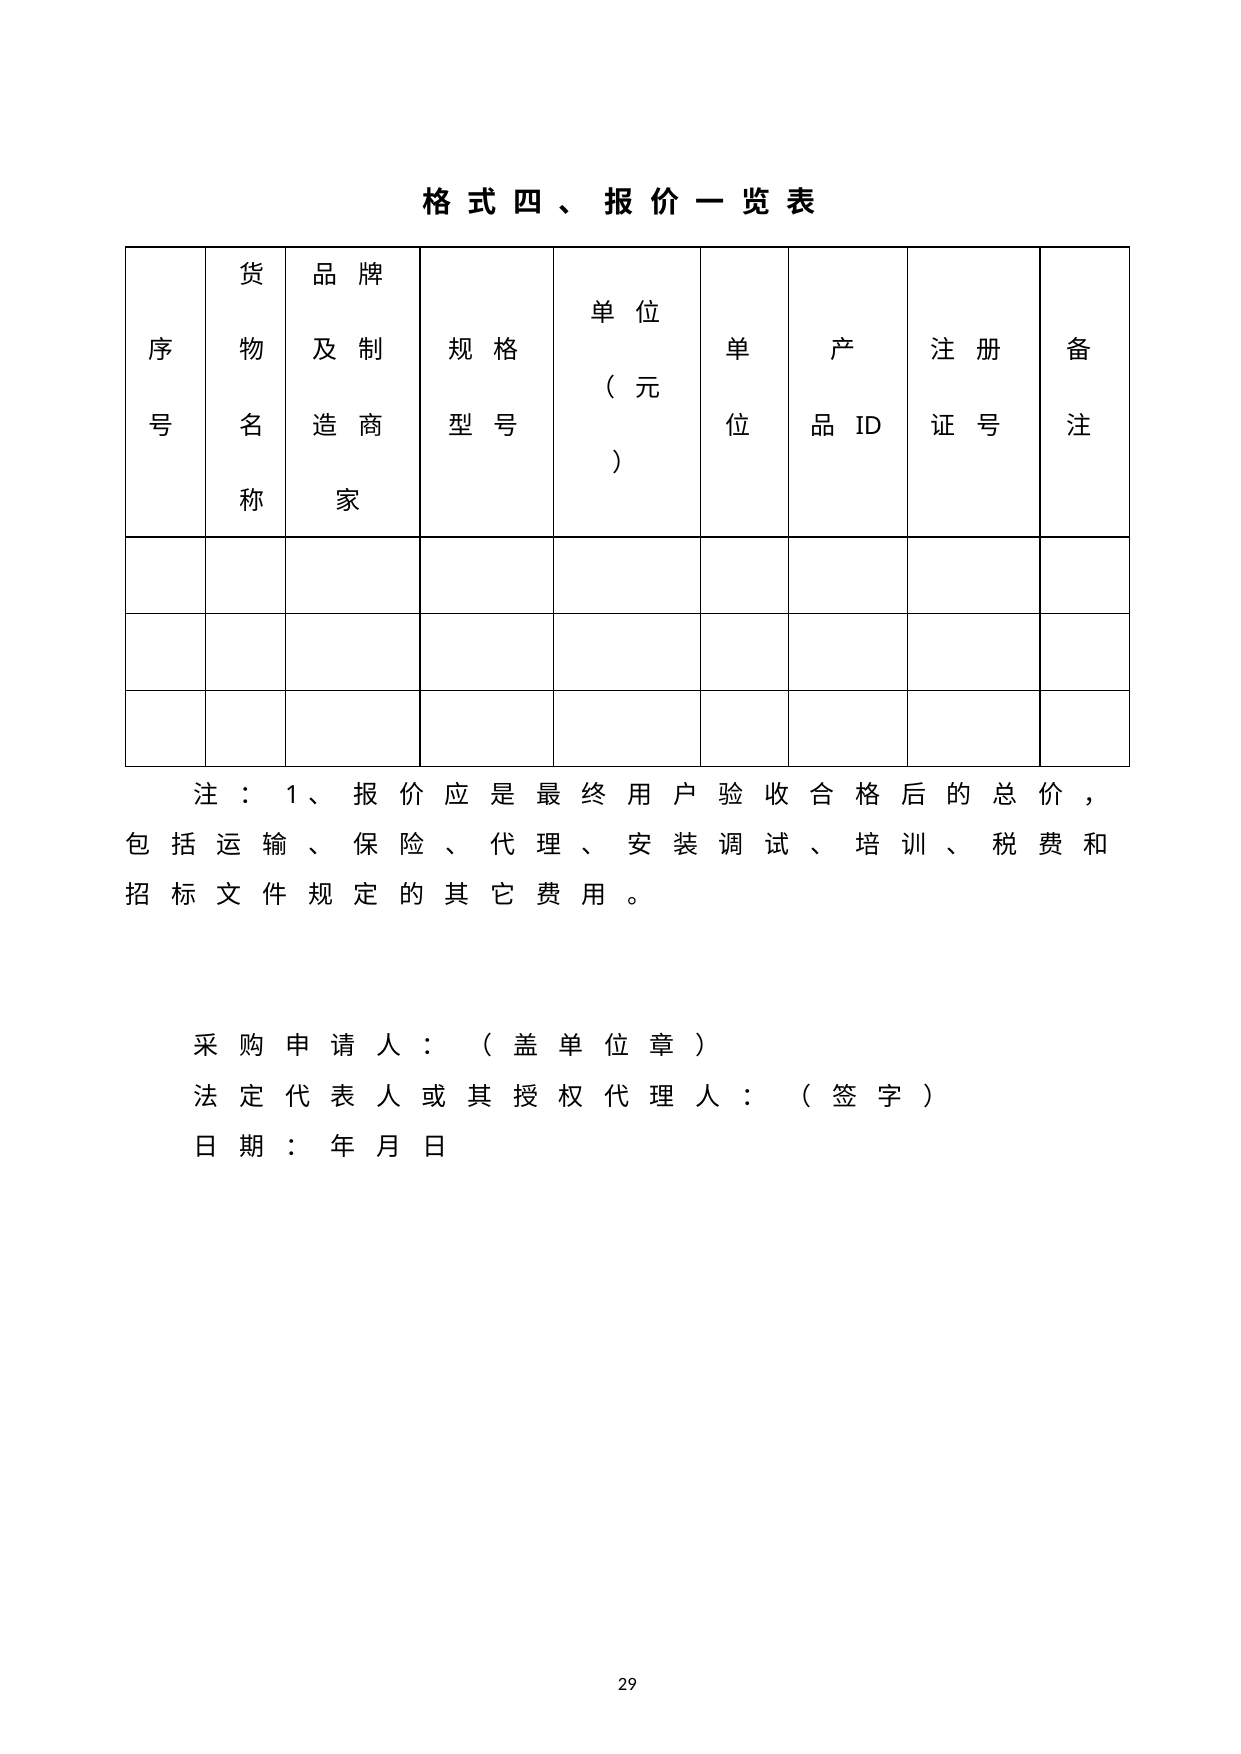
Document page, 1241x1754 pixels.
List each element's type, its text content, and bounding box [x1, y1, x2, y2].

table_cell [1041, 691, 1129, 766]
table_header 注册证号 [908, 248, 1039, 536]
table_cell [421, 614, 553, 689]
table_cell [789, 691, 907, 766]
table_cell [1041, 538, 1129, 613]
table_header 单位（元） [554, 248, 700, 536]
table_cell [206, 538, 285, 613]
table_cell [1041, 614, 1129, 689]
table_cell [908, 691, 1039, 766]
table_header 序号 [126, 248, 205, 536]
table_cell [701, 691, 788, 766]
table_cell [554, 614, 700, 689]
table_cell [701, 538, 788, 613]
table_cell [126, 538, 205, 613]
table_cell [908, 538, 1039, 613]
table_cell [789, 538, 907, 613]
table_cell [286, 614, 419, 689]
table_cell [421, 538, 553, 613]
table_cell [206, 691, 285, 766]
table_header 规格型号 [421, 248, 553, 536]
text 法定代表人或其授权代理人：（签字） [125, 1069, 1129, 1119]
table_header 备注 [1041, 248, 1129, 536]
table_cell [421, 691, 553, 766]
table_cell [908, 614, 1039, 689]
table_cell [126, 614, 205, 689]
text 注：1、报价应是最终用户验收合格后的总价，包括运输、保险、代理、安装调试、培训、税费和招标文件规定的其它费用。 [125, 767, 1129, 918]
table_header 货物名称 [206, 248, 285, 536]
table_cell [286, 538, 419, 613]
table_cell [206, 614, 285, 689]
table_cell [554, 691, 700, 766]
table_cell [286, 691, 419, 766]
text 格式四、报价一览表 [125, 175, 1129, 225]
table_cell [126, 691, 205, 766]
table_cell [554, 538, 700, 613]
table_header 品牌及制造商家 [286, 248, 419, 536]
text 日期：年月日 [125, 1119, 1129, 1170]
table_cell [789, 614, 907, 689]
table_header 产品ID [789, 248, 907, 536]
table_cell [701, 614, 788, 689]
table_header 单位 [701, 248, 788, 536]
text 采购申请人：（盖单位章） [125, 1019, 1129, 1069]
